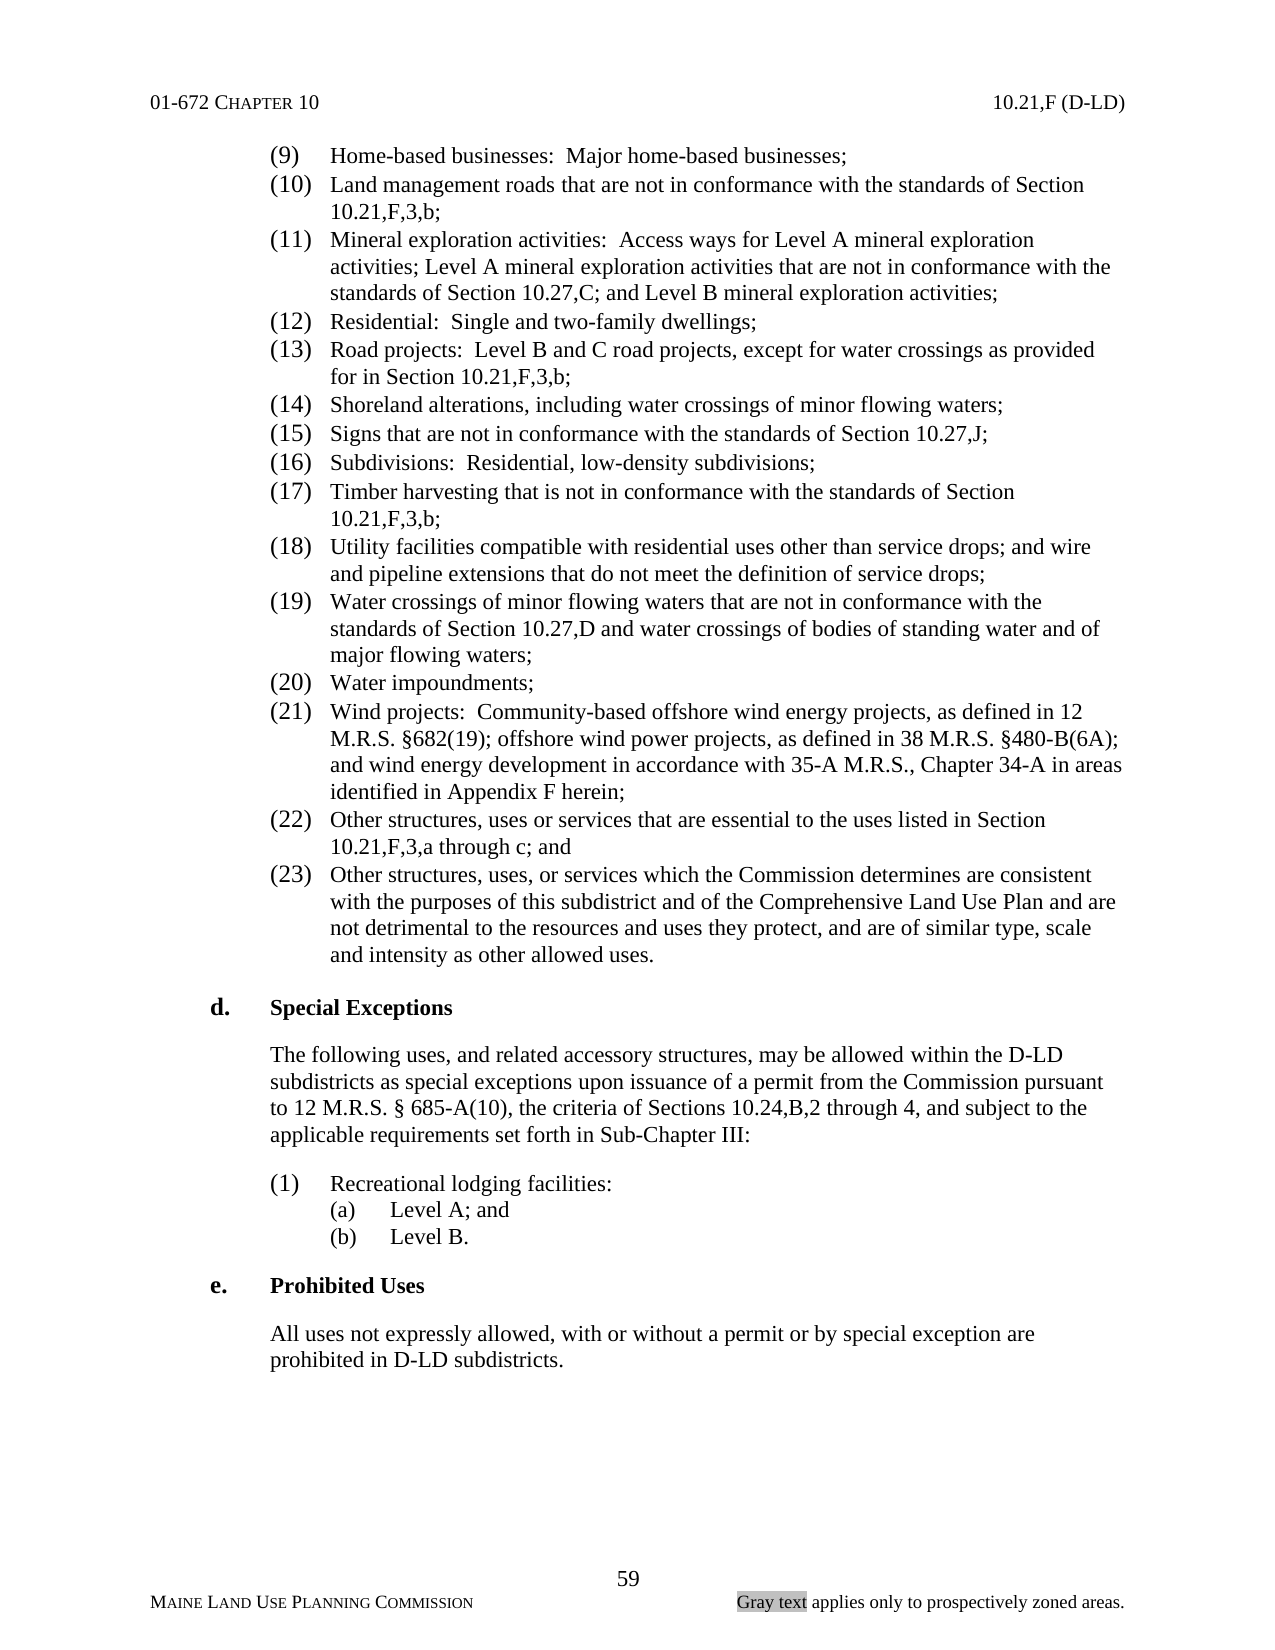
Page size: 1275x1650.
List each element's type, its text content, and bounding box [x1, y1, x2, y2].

subtitle Water crossings of minor flowing waters that are not in conformance with the standards of Section 10.27,D and water crossings of bodies of standing water and of major flowing waters; [270, 586, 1125, 667]
subtitle Mineral exploration activities: Access ways for Level A mineral exploration activities; Level A mineral exploration activities that are not in conformance with the standards of Section 10.27,C; and Level B mineral exploration activities; [270, 224, 1125, 306]
text All uses not expressly allowed, with or without a permit or by special exception are prohibited in D-LD subdistricts. [270, 1320, 1125, 1372]
subtitle Wind projects: Community-based offshore wind energy projects, as defined in 12 M.R.S. §682(19); offshore wind power projects, as defined in 38 M.R.S. §480-B(6A); and wind energy development in accordance with 35-A M.R.S., Chapter 34-A in areas identified in Appendix F herein; [270, 696, 1125, 804]
subtitle Prohibited Uses [210, 1270, 1125, 1299]
subtitle Land management roads that are not in conformance with the standards of Section 10.21,F,3,b; [270, 169, 1125, 224]
subtitle Road projects: Level B and C road projects, except for water crossings as provided for in Section 10.21,F,3,b; [270, 334, 1125, 389]
subtitle Water impoundments; [270, 667, 1125, 696]
subtitle Recreational lodging facilities: [270, 1168, 1125, 1197]
subtitle Timber harvesting that is not in conformance with the standards of Section 10.21,F,3,b; [270, 476, 1125, 531]
subtitle Subdivisions: Residential, low-density subdivisions; [270, 447, 1125, 476]
subtitle Special Exceptions [210, 992, 1125, 1021]
subtitle Other structures, uses or services that are essential to the uses listed in Section 10.21,F,3,a through c; and [270, 804, 1125, 859]
subtitle Level B. [330, 1223, 1125, 1249]
text The following uses, and related accessory structures, may be allowed within the D-LD subdistricts as special exceptions upon issuance of a permit from the Commission pursuant to 12 M.R.S. § 685-A(10), the criteria of Sections 10.24,B,2 through 4, and subject to the applicable requirements set forth in Sub-Chapter III: [270, 1042, 1125, 1147]
subtitle Residential: Single and two-family dwellings; [270, 306, 1125, 334]
subtitle Shoreland alterations, including water crossings of minor flowing waters; [270, 389, 1125, 418]
subtitle Level A; and [330, 1197, 1125, 1223]
subtitle Home-based businesses: Major home-based businesses; [270, 140, 1125, 169]
subtitle Signs that are not in conformance with the standards of Section 10.27,J; [270, 418, 1125, 447]
subtitle Utility facilities compatible with residential uses other than service drops; and wire and pipeline extensions that do not meet the definition of service drops; [270, 531, 1125, 586]
subtitle Other structures, uses, or services which the Commission determines are consistent with the purposes of this subdistrict and of the Comprehensive Land Use Plan and are not detrimental to the resources and uses they protect, and are of similar type, scale and intensity as other allowed uses. [270, 859, 1125, 967]
